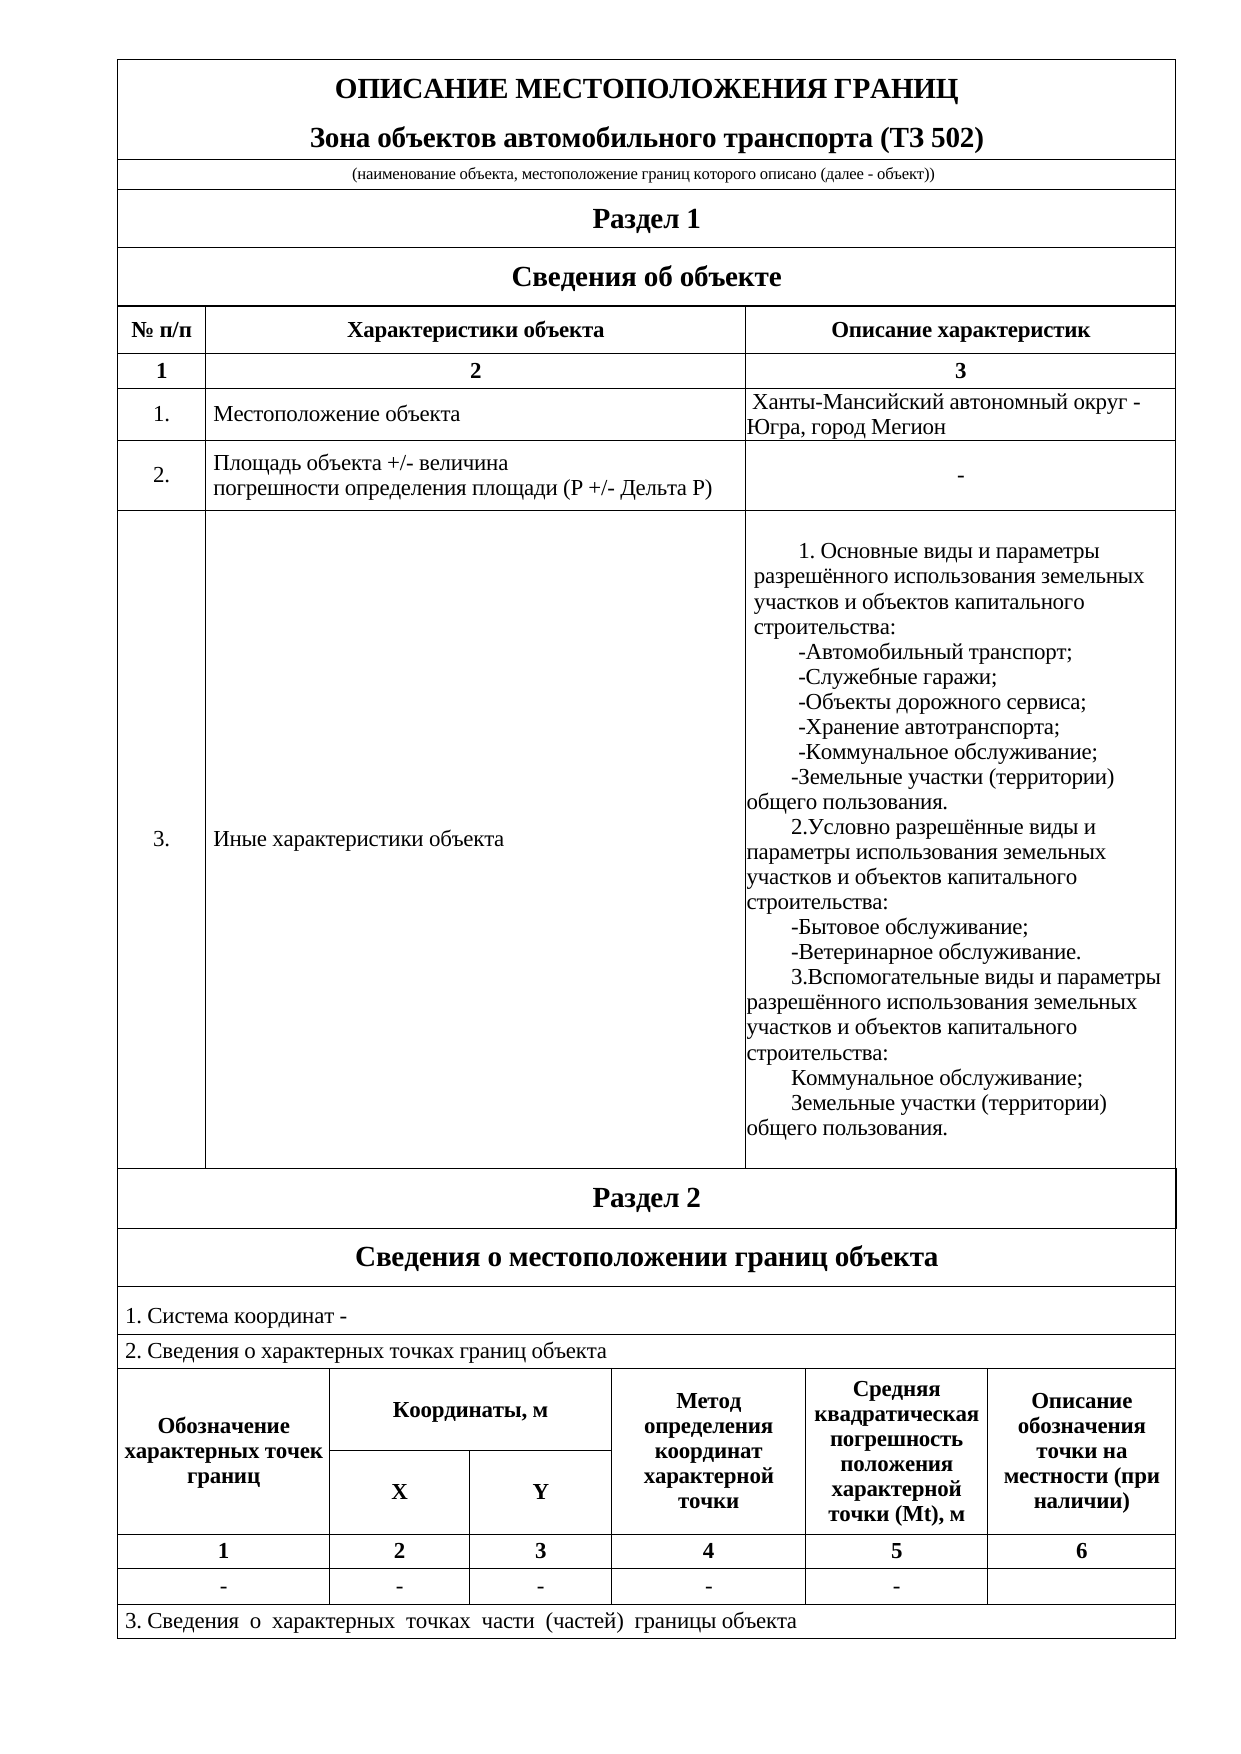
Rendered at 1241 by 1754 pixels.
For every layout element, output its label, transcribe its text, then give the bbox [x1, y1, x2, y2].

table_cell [988, 1369, 1175, 1533]
table_cell Характеристики объекта [206, 307, 745, 353]
table_cell - [746, 441, 1175, 510]
table_cell Местоположение объекта [206, 389, 745, 440]
table_cell 2 [206, 354, 745, 387]
table_cell Ханты-Мансийский автономный округ - Югра, город Мегион [746, 389, 1175, 440]
table_cell 2. Сведения о характерных точках границ объекта [118, 1335, 1175, 1368]
table_cell - [118, 1569, 329, 1604]
table_cell Обозначение характерных точек границ [118, 1369, 329, 1533]
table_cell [612, 1369, 805, 1533]
table_cell Описание характеристик [746, 307, 1175, 353]
table_cell Зона объектов автомобильного транспорта (ТЗ 502) [118, 117, 1175, 159]
table_cell X [330, 1451, 469, 1533]
table_cell 1. [118, 389, 205, 440]
table_cell Y [470, 1451, 611, 1533]
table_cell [806, 1369, 987, 1533]
table_header ОПИСАНИЕ МЕСТОПОЛОЖЕНИЯ ГРАНИЦ [118, 60, 1175, 117]
table_cell 1. Система координат - [118, 1298, 1175, 1333]
table_cell [118, 160, 1175, 165]
table_cell 3 [746, 354, 1175, 387]
table_cell 3. [118, 511, 205, 1168]
table_cell [1170, 165, 1175, 189]
table_cell 1 [118, 1535, 329, 1568]
table_cell Площадь объекта +/- величина погрешности определения площади (Р +/- Дельта Р) [206, 441, 745, 510]
table_cell Координаты, м [330, 1369, 611, 1450]
table_cell № п/п [118, 307, 205, 353]
table_cell [118, 1287, 1175, 1298]
table_cell - [470, 1569, 611, 1604]
table_cell 1 [118, 354, 205, 387]
table_cell 2 [330, 1535, 469, 1568]
table_cell Сведения о местоположении границ объекта [118, 1229, 1175, 1286]
table_cell (наименование объекта, местоположение границ которого описано (далее - объект)) [118, 165, 1170, 189]
table_cell Иные характеристики объекта [206, 511, 745, 1168]
table_cell 6 [988, 1535, 1175, 1568]
table_cell 3. Сведения о характерных точках части (частей) границы объекта [118, 1605, 1175, 1638]
table_cell Сведения об объекте [118, 248, 1175, 305]
table_cell - [330, 1569, 469, 1604]
table_cell 5 [806, 1535, 987, 1568]
table_cell 2. [118, 441, 205, 510]
table_cell 3 [470, 1535, 611, 1568]
table_cell Раздел 1 [118, 190, 1175, 247]
table_cell - [612, 1569, 805, 1604]
table_cell - [806, 1569, 987, 1604]
table_cell Раздел 2 [118, 1169, 1175, 1227]
table_cell 1. Основные виды и параметры разрешённого использования земельных участков и объектов капитального строительства: -Автомобильный транспорт; -Служебные гаражи; -Объекты дорожного сервиса; -Хранение автотранспорта; -Коммунальное обслуживание; -Земельные участки (территории) общего пользования. 2.Условно разрешённые виды и параметры использования земельных участков и объектов капитального строительства: -Бытовое обслуживание; -Ветеринарное обслуживание. 3.Вспомогательные виды и параметры разрешённого использования земельных участков и объектов капитального строительства: Коммунальное обслуживание; Земельные участки (территории) общего пользования. [746, 511, 1175, 1168]
table_cell [988, 1569, 1175, 1604]
table_cell 4 [612, 1535, 805, 1568]
